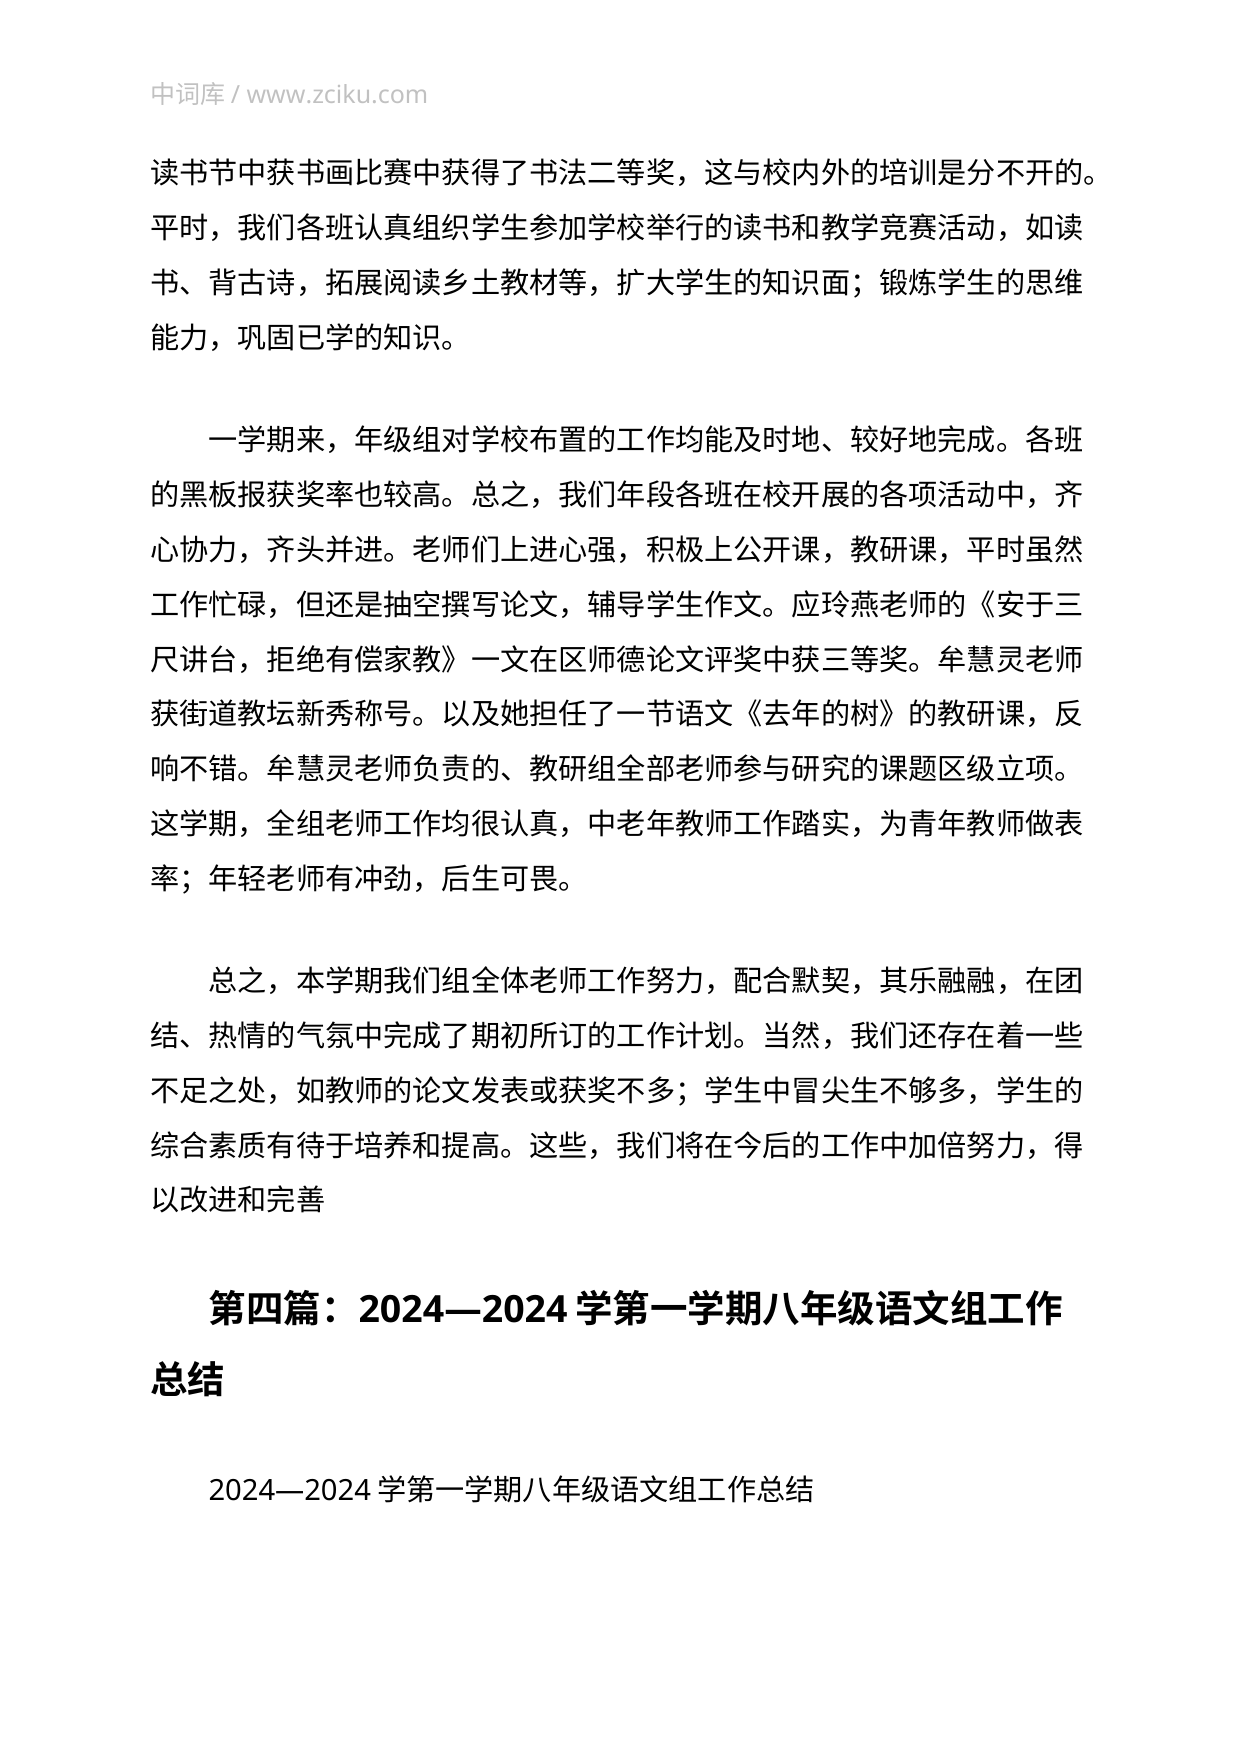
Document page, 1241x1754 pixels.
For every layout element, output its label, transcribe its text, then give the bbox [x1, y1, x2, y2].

text 一学期来，年级组对学校布置的工作均能及时地、较好地完成。各班的黑板报获奖率也较高。总之，我们年段各班在校开展的各项活动中，齐心协力，齐头并进。老师们上进心强，积极上公开课，教研课，平时虽然工作忙碌，但还是抽空撰写论文，辅导学生作文。应玲燕老师的《安于三尺讲台，拒绝有偿家教》一文在区师德论文评奖中获三等奖。牟慧灵老师获街道教坛新秀称号。以及她担任了一节语文《去年的树》的教研课，反响不错。牟慧灵老师负责的、教研组全部老师参与研究的课题区级立项。这学期，全组老师工作均很认真，中老年教师工作踏实，为青年教师做表率；年轻老师有冲劲，后生可畏。 [150, 416, 1090, 898]
text 2024—2024学第一学期八年级语文组工作总结 [150, 1467, 1090, 1509]
text 总之，本学期我们组全体老师工作努力，配合默契，其乐融融，在团结、热情的气氛中完成了期初所订的工作计划。当然，我们还存在着一些不足之处，如教师的论文发表或获奖不多；学生中冒尖生不够多，学生的综合素质有待于培养和提高。这些，我们将在今后的工作中加倍努力，得以改进和完善 [150, 957, 1090, 1219]
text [150, 150, 1090, 357]
text 第四篇：2024—2024学第一学期八年级语文组工作总结 [150, 1279, 1090, 1404]
